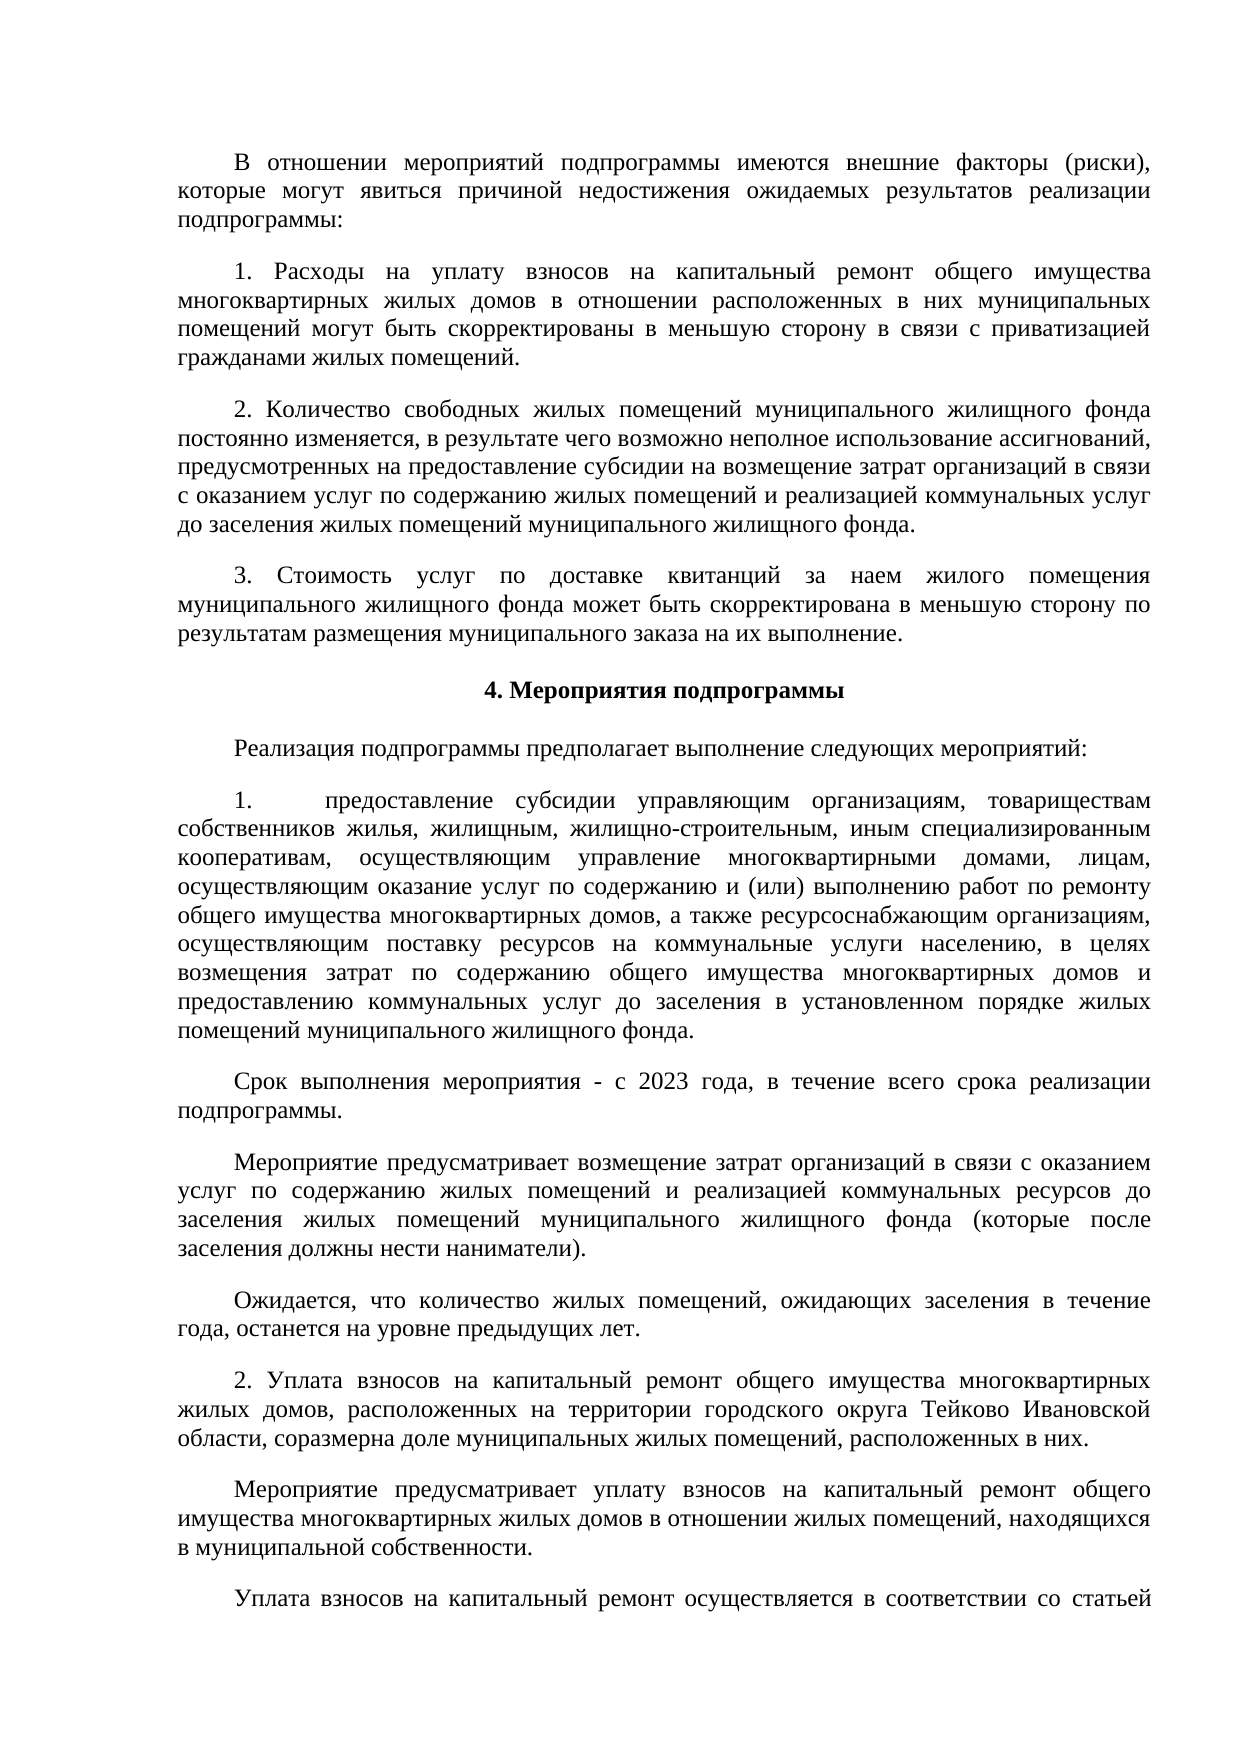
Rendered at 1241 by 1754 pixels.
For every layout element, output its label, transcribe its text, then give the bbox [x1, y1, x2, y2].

title 4. Мероприятия подпрограммы [177, 676, 1152, 704]
text 2. Количество свободных жилых помещений муниципального жилищного фонда постоянно изменяется, в результате чего возможно неполное использование ассигнований, предусмотренных на предоставление субсидии на возмещение затрат организаций в связи с оказанием услуг по содержанию жилых помещений и реализацией коммунальных услуг до заселения жилых помещений муниципального жилищного фонда. [177, 394, 1152, 538]
text 2. Уплата взносов на капитальный ремонт общего имущества многоквартирных жилых домов, расположенных на территории городского округа Тейково Ивановской области, соразмерна доле муниципальных жилых помещений, расположенных в них. [177, 1365, 1152, 1451]
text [177, 1583, 1152, 1612]
text Реализация подпрограммы предполагает выполнение следующих мероприятий: [177, 733, 1152, 762]
text Срок выполнения мероприятия - с 2023 года, в течение всего срока реализации подпрограммы. [177, 1066, 1152, 1124]
text Мероприятие предусматривает уплату взносов на капитальный ремонт общего имущества многоквартирных жилых домов в отношении жилых помещений, находящихся в муниципальной собственности. [177, 1474, 1152, 1561]
text 1. Расходы на уплату взносов на капитальный ремонт общего имущества многоквартирных жилых домов в отношении расположенных в них муниципальных помещений могут быть скорректированы в меньшую сторону в связи с приватизацией гражданами жилых помещений. [177, 256, 1152, 371]
text Ожидается, что количество жилых помещений, ожидающих заселения в течение года, останется на уровне предыдущих лет. [177, 1285, 1152, 1342]
text Мероприятие предусматривает возмещение затрат организаций в связи с оказанием услуг по содержанию жилых помещений и реализацией коммунальных ресурсов до заселения жилых помещений муниципального жилищного фонда (которые после заселения должны нести наниматели). [177, 1147, 1152, 1262]
text 3. Стоимость услуг по доставке квитанций за наем жилого помещения муниципального жилищного фонда может быть скорректирована в меньшую сторону по результатам размещения муниципального заказа на их выполнение. [177, 561, 1152, 647]
text В отношении мероприятий подпрограммы имеются внешние факторы (риски), которые могут явиться причиной недостижения ожидаемых результатов реализации подпрограммы: [177, 147, 1152, 233]
list предоставление субсидии управляющим организациям, товариществам собственников жилья, жилищным, жилищно-строительным, иным специализированным кооперативам, осуществляющим управление многоквартирными домами, лицам, осуществляющим оказание услуг по содержанию и (или) выполнению работ по ремонту общего имущества многоквартирных домов, а также ресурсоснабжающим организациям, осуществляющим поставку ресурсов на коммунальные услуги населению, в целях возмещения затрат по содержанию общего имущества многоквартирных домов и предоставлению коммунальных услуг до заселения в установленном порядке жилых помещений муниципального жилищного фонда. [177, 785, 1152, 1043]
